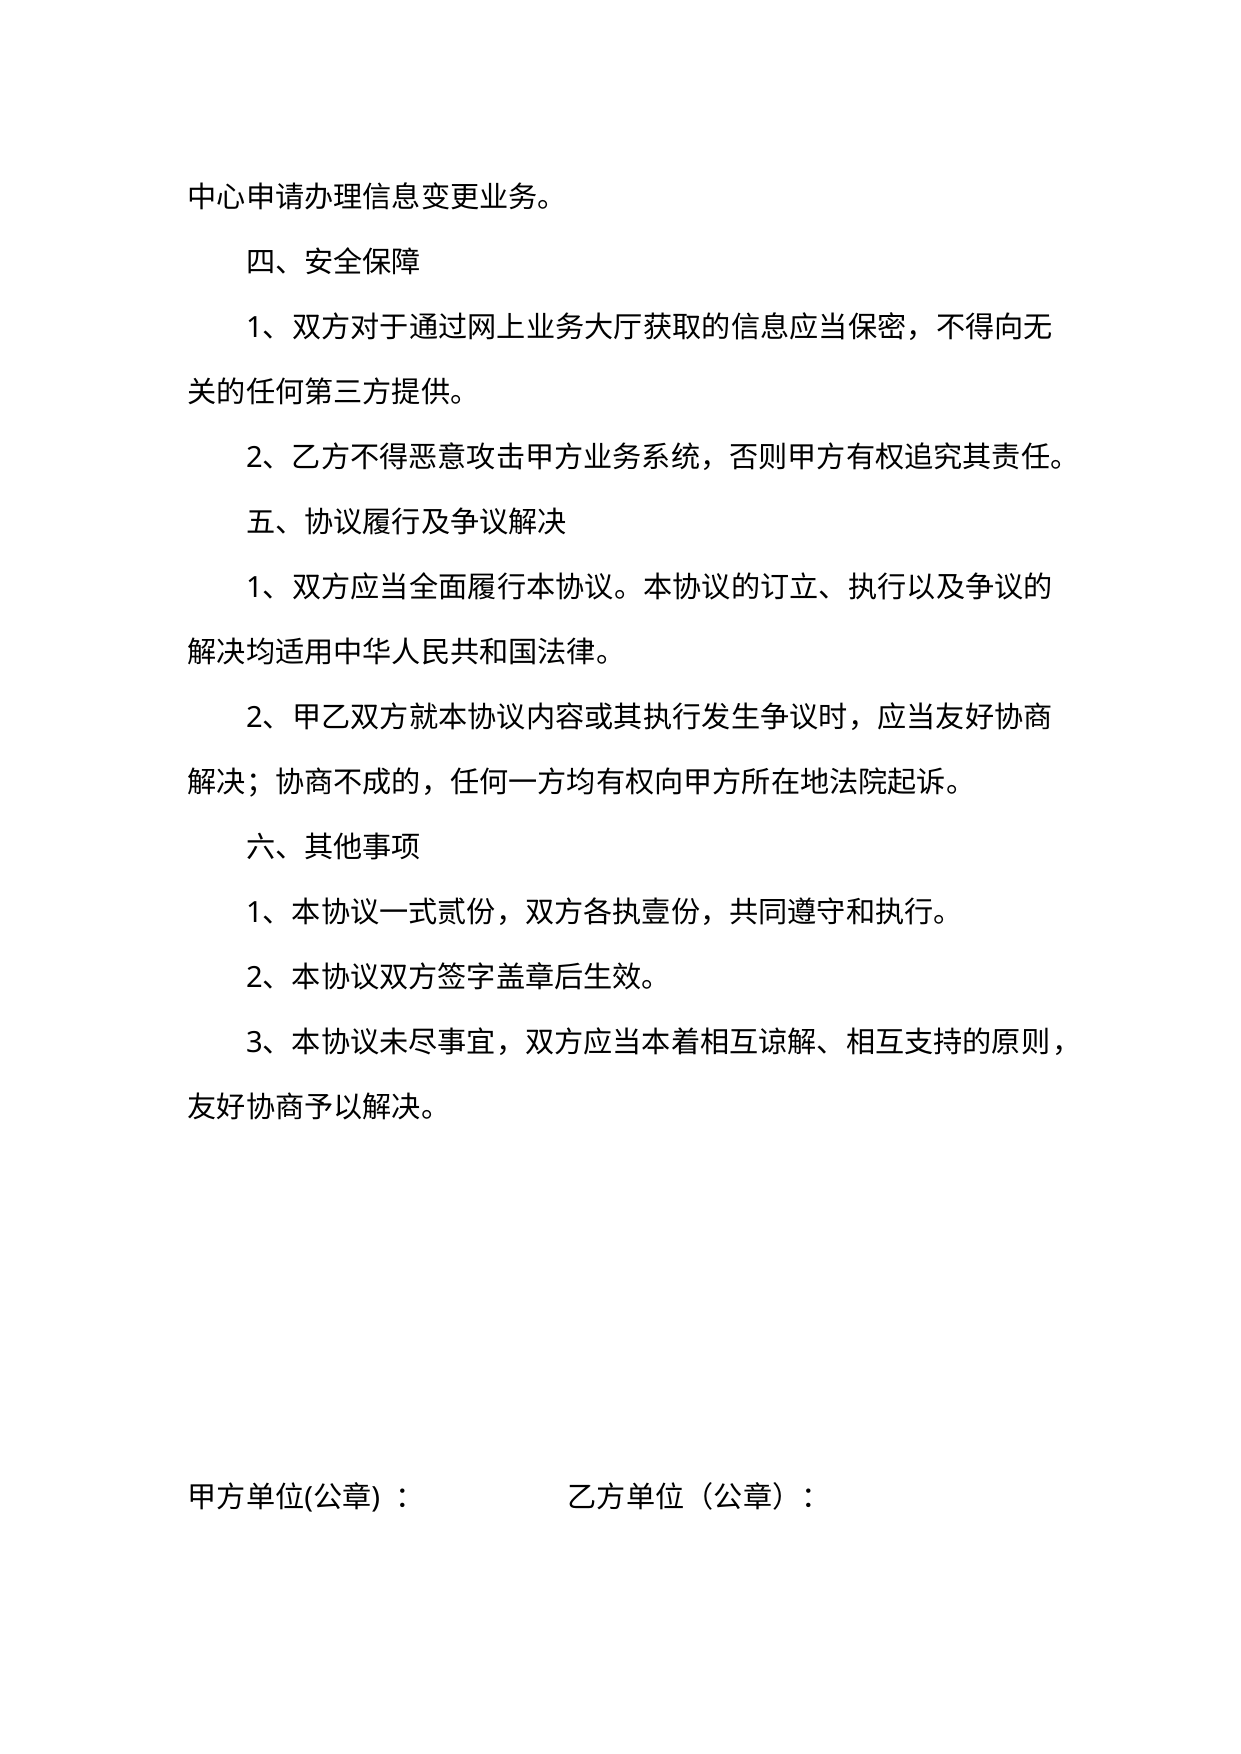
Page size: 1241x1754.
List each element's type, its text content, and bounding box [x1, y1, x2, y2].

text 甲方单位(公章) ： 乙方单位（公章）： [187, 1462, 1053, 1527]
text 2、乙方不得恶意攻击甲方业务系统，否则甲方有权追究其责任。 [187, 422, 1053, 487]
text 2、本协议双方签字盖章后生效。 [187, 942, 1053, 1007]
text 1、双方对于通过网上业务大厅获取的信息应当保密，不得向无关的任何第三方提供。 [187, 292, 1053, 422]
text 五、协议履行及争议解决 [187, 487, 1053, 552]
text 3、本协议未尽事宜，双方应当本着相互谅解、相互支持的原则，友好协商予以解决。 [187, 1007, 1053, 1137]
text 四、安全保障 [187, 227, 1053, 292]
text 六、其他事项 [187, 812, 1053, 877]
text 1、本协议一式贰份，双方各执壹份，共同遵守和执行。 [187, 877, 1053, 942]
text 2、甲乙双方就本协议内容或其执行发生争议时，应当友好协商解决；协商不成的，任何一方均有权向甲方所在地法院起诉。 [187, 682, 1053, 812]
text 1、双方应当全面履行本协议。本协议的订立、执行以及争议的解决均适用中华人民共和国法律。 [187, 552, 1053, 682]
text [187, 162, 1053, 227]
